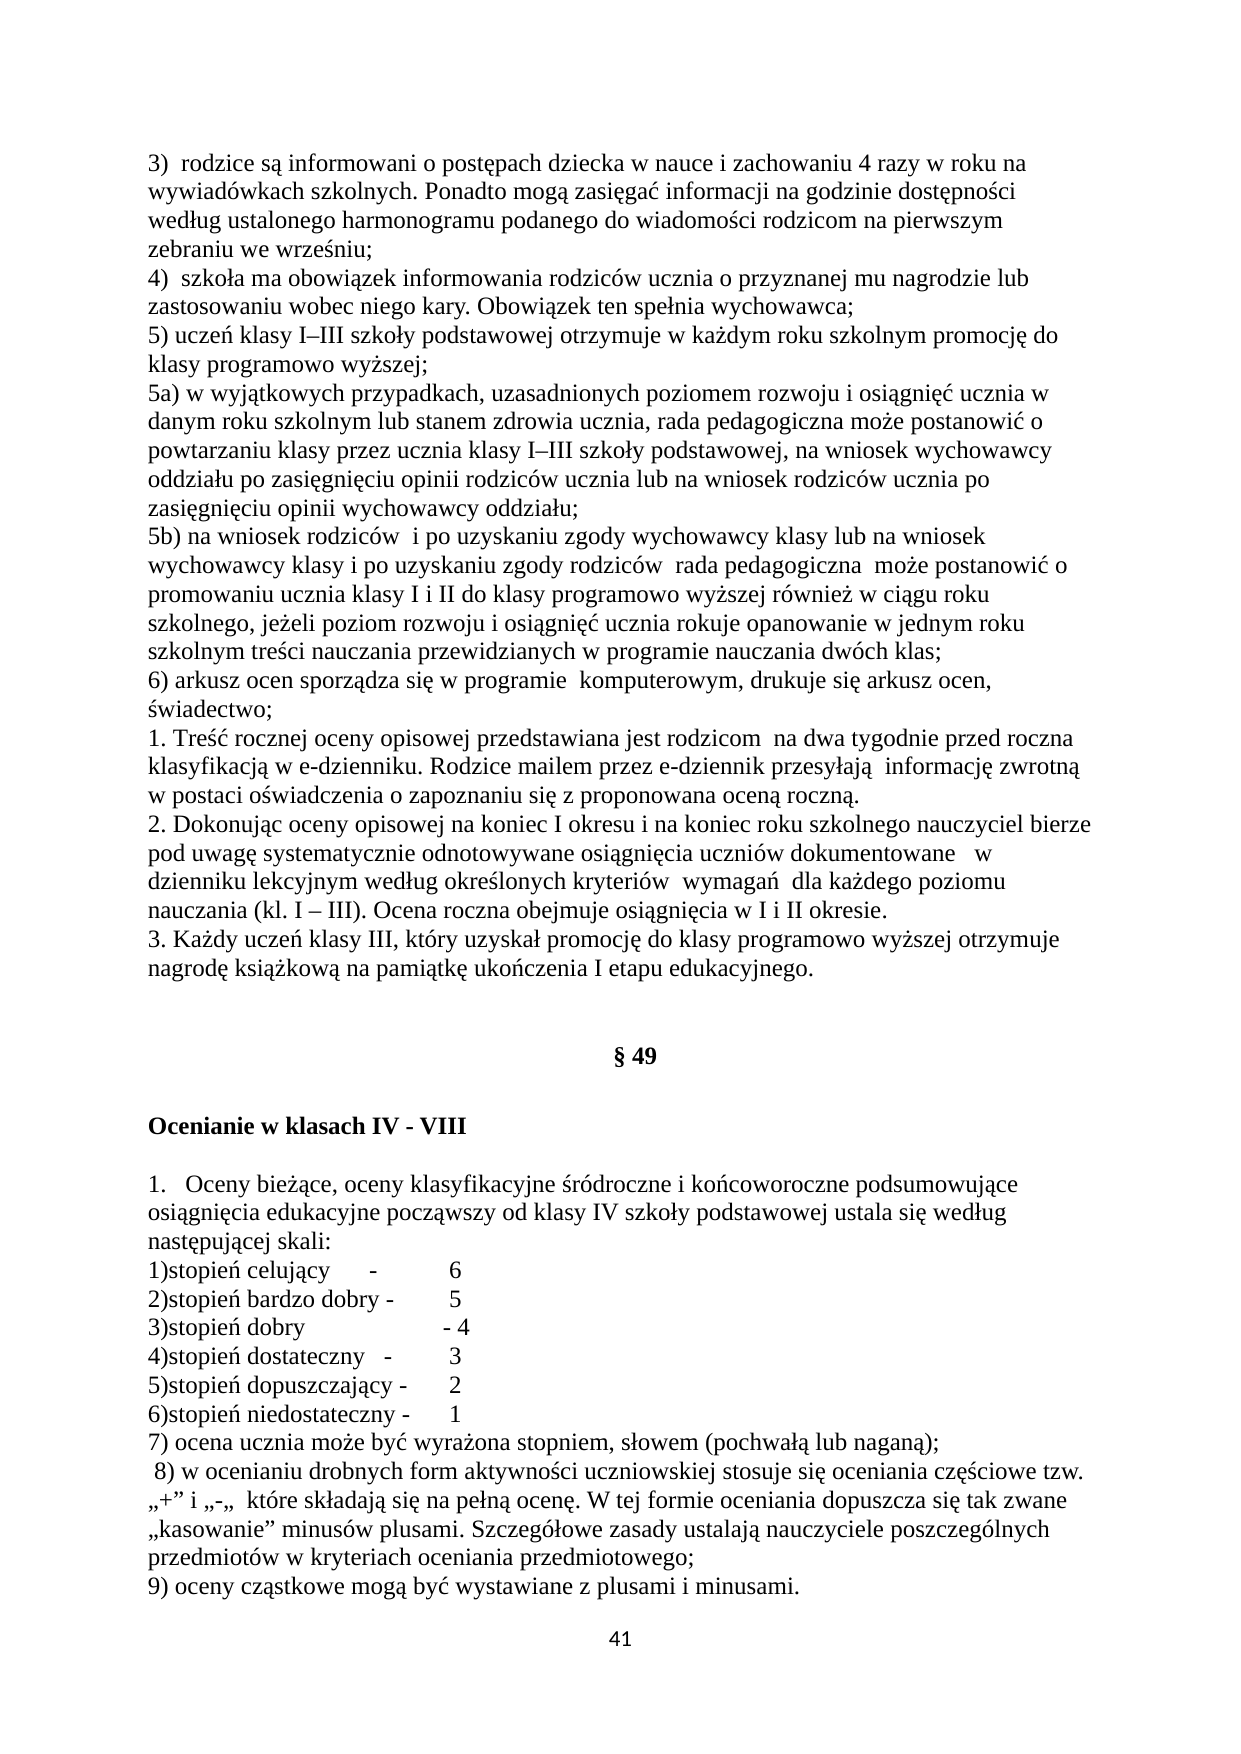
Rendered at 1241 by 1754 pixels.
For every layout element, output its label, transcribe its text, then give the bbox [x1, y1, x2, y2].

text 5) uczeń klasy I–III szkoły podstawowej otrzymuje w każdym roku szkolnym promocję do klasy programowo wyższej; [148, 320, 1093, 378]
text 2. Dokonując oceny opisowej na koniec I okresu i na koniec roku szkolnego nauczyciel bierze pod uwagę systematycznie odnotowywane osiągnięcia uczniów dokumentowane w dzienniku lekcyjnym według określonych kryteriów wymagań dla każdego poziomu nauczania (kl. I – III). Ocena roczna obejmuje osiągnięcia w I i II okresie. [148, 809, 1093, 924]
text 1. Treść rocznej oceny opisowej przedstawiana jest rodzicom na dwa tygodnie przed roczna klasyfikacją w e-dzienniku. Rodzice mailem przez e-dziennik przesyłają informację zwrotną w postaci oświadczenia o zapoznaniu się z proponowana oceną roczną. [148, 723, 1093, 809]
text § 49 [177, 1041, 1093, 1070]
text 5b) na wniosek rodziców i po uzyskaniu zgody wychowawcy klasy lub na wniosek wychowawcy klasy i po uzyskaniu zgody rodziców rada pedagogiczna może postanowić o promowaniu ucznia klasy I i II do klasy programowo wyższej również w ciągu roku szkolnego, jeżeli poziom rozwoju i osiągnięć ucznia rokuje opanowanie w jednym roku szkolnym treści nauczania przewidzianych w programie nauczania dwóch klas; [148, 521, 1093, 665]
text 3. Każdy uczeń klasy III, który uzyskał promocję do klasy programowo wyższej otrzymuje nagrodę książkową na pamiątkę ukończenia I etapu edukacyjnego. [148, 924, 1093, 981]
text 1. Oceny bieżące, oceny klasyfikacyjne śródroczne i końcoworoczne podsumowujące osiągnięcia edukacyjne począwszy od klasy IV szkoły podstawowej ustala się według następującej skali: 1)stopień celujący - 6 2)stopień bardzo dobry - 5 3)stopień dobry - 4 4)stopień dostateczny - 3 5)stopień dopuszczający - 2 6)stopień niedostateczny - 1 [148, 1169, 1093, 1427]
text Ocenianie w klasach IV - VIII [148, 1111, 1093, 1140]
text 8) w ocenianiu drobnych form aktywności uczniowskiej stosuje się oceniania częściowe tzw. „+” i „-„ które składają się na pełną ocenę. W tej formie oceniania dopuszcza się tak zwane „kasowanie” minusów plusami. Szczegółowe zasady ustalają nauczyciele poszczególnych przedmiotów w kryteriach oceniania przedmiotowego; [148, 1456, 1093, 1571]
text 3) rodzice są informowani o postępach dziecka w nauce i zachowaniu 4 razy w roku na wywiadówkach szkolnych. Ponadto mogą zasięgać informacji na godzinie dostępności według ustalonego harmonogramu podanego do wiadomości rodzicom na pierwszym zebraniu we wrześniu; [148, 148, 1093, 263]
text 7) ocena ucznia może być wyrażona stopniem, słowem (pochwałą lub naganą); [148, 1427, 1093, 1456]
text 5a) w wyjątkowych przypadkach, uzasadnionych poziomem rozwoju i osiągnięć ucznia w danym roku szkolnym lub stanem zdrowia ucznia, rada pedagogiczna może postanowić o powtarzaniu klasy przez ucznia klasy I–III szkoły podstawowej, na wniosek wychowawcy oddziału po zasięgnięciu opinii rodziców ucznia lub na wniosek rodziców ucznia po zasięgnięciu opinii wychowawcy oddziału; [148, 378, 1093, 521]
text 6) arkusz ocen sporządza się w programie komputerowym, drukuje się arkusz ocen, świadectwo; [148, 665, 1093, 723]
text 9) oceny cząstkowe mogą być wystawiane z plusami i minusami. [148, 1571, 1093, 1600]
text 4) szkoła ma obowiązek informowania rodziców ucznia o przyznanej mu nagrodzie lub zastosowaniu wobec niego kary. Obowiązek ten spełnia wychowawca; [148, 263, 1093, 320]
